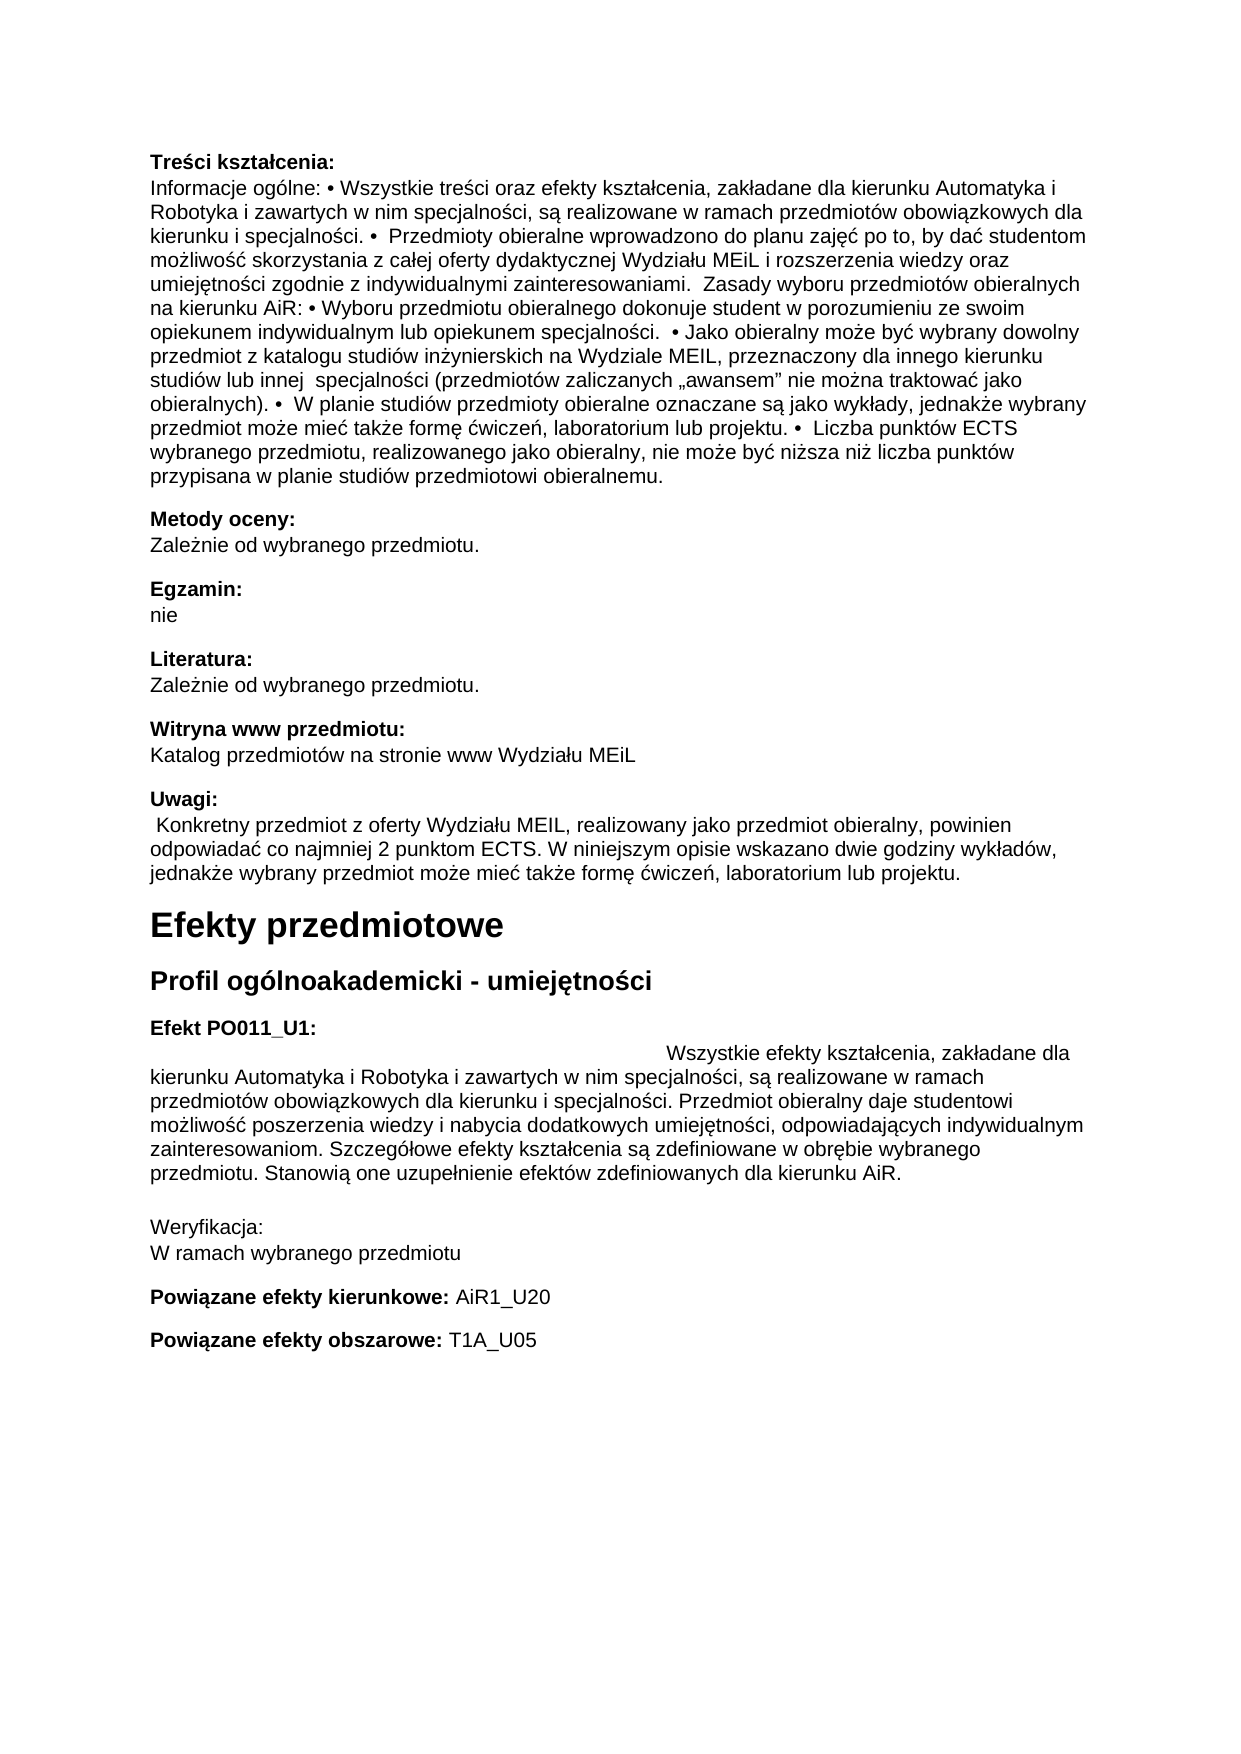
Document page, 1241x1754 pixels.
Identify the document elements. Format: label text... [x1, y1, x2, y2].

text Witryna www przedmiotu: [150, 717, 1090, 741]
subtitle Efekty przedmiotowe [150, 904, 1090, 945]
text nie [150, 603, 1090, 627]
text W ramach wybranego przedmiotu [150, 1241, 1090, 1265]
text Zależnie od wybranego przedmiotu. [150, 533, 1090, 557]
text Informacje ogólne: • Wszystkie treści oraz efekty kształcenia, zakładane dla kierunku Automatyka i Robotyka i zawartych w nim specjalności, są realizowane w ramach przedmiotów obowiązkowych dla kierunku i specjalności. • Przedmioty obieralne wprowadzono do planu zajęć po to, by dać studentom możliwość skorzystania z całej oferty dydaktycznej Wydziału MEiL i rozszerzenia wiedzy oraz umiejętności zgodnie z indywidualnymi zainteresowaniami. Zasady wyboru przedmiotów obieralnych na kierunku AiR: • Wyboru przedmiotu obieralnego dokonuje student w porozumieniu ze swoim opiekunem indywidualnym lub opiekunem specjalności. • Jako obieralny może być wybrany dowolny przedmiot z katalogu studiów inżynierskich na Wydziale MEIL, przeznaczony dla innego kierunku studiów lub innej specjalności (przedmiotów zaliczanych „awansem” nie można traktować jako obieralnych). • W planie studiów przedmioty obieralne oznaczane są jako wykłady, jednakże wybrany przedmiot może mieć także formę ćwiczeń, laboratorium lub projektu. • Liczba punktów ECTS wybranego przedmiotu, realizowanego jako obieralny, nie może być niższa niż liczba punktów przypisana w planie studiów przedmiotowi obieralnemu. [150, 176, 1090, 487]
text Katalog przedmiotów na stronie www Wydziału MEiL [150, 743, 1090, 767]
text Egzamin: [150, 577, 1090, 601]
text Wszystkie efekty kształcenia, zakładane dla kierunku Automatyka i Robotyka i zawartych w nim specjalności, są realizowane w ramach przedmiotów obowiązkowych dla kierunku i specjalności. Przedmiot obieralny daje studentowi możliwość poszerzenia wiedzy i nabycia dodatkowych umiejętności, odpowiadających indywidualnym zainteresowaniom. Szczegółowe efekty kształcenia są zdefiniowane w obrębie wybranego przedmiotu. Stanowią one uzupełnienie efektów zdefiniowanych dla kierunku AiR. [150, 1041, 1090, 1208]
text Treści kształcenia: [150, 150, 1090, 174]
text Efekt PO011_U1: [150, 1016, 1090, 1040]
text Zależnie od wybranego przedmiotu. [150, 673, 1090, 697]
subtitle Profil ogólnoakademicki - umiejętności [150, 965, 1090, 996]
text Powiązane efekty obszarowe: T1A_U05 [150, 1328, 1090, 1352]
text Konkretny przedmiot z oferty Wydziału MEIL, realizowany jako przedmiot obieralny, powinien odpowiadać co najmniej 2 punktom ECTS. W niniejszym opisie wskazano dwie godziny wykładów, jednakże wybrany przedmiot może mieć także formę ćwiczeń, laboratorium lub projektu. [150, 812, 1090, 884]
text Literatura: [150, 647, 1090, 671]
text Powiązane efekty kierunkowe: AiR1_U20 [150, 1284, 1090, 1308]
text Uwagi: [150, 786, 1090, 810]
text Weryfikacja: [150, 1215, 1090, 1239]
text Metody oceny: [150, 507, 1090, 531]
